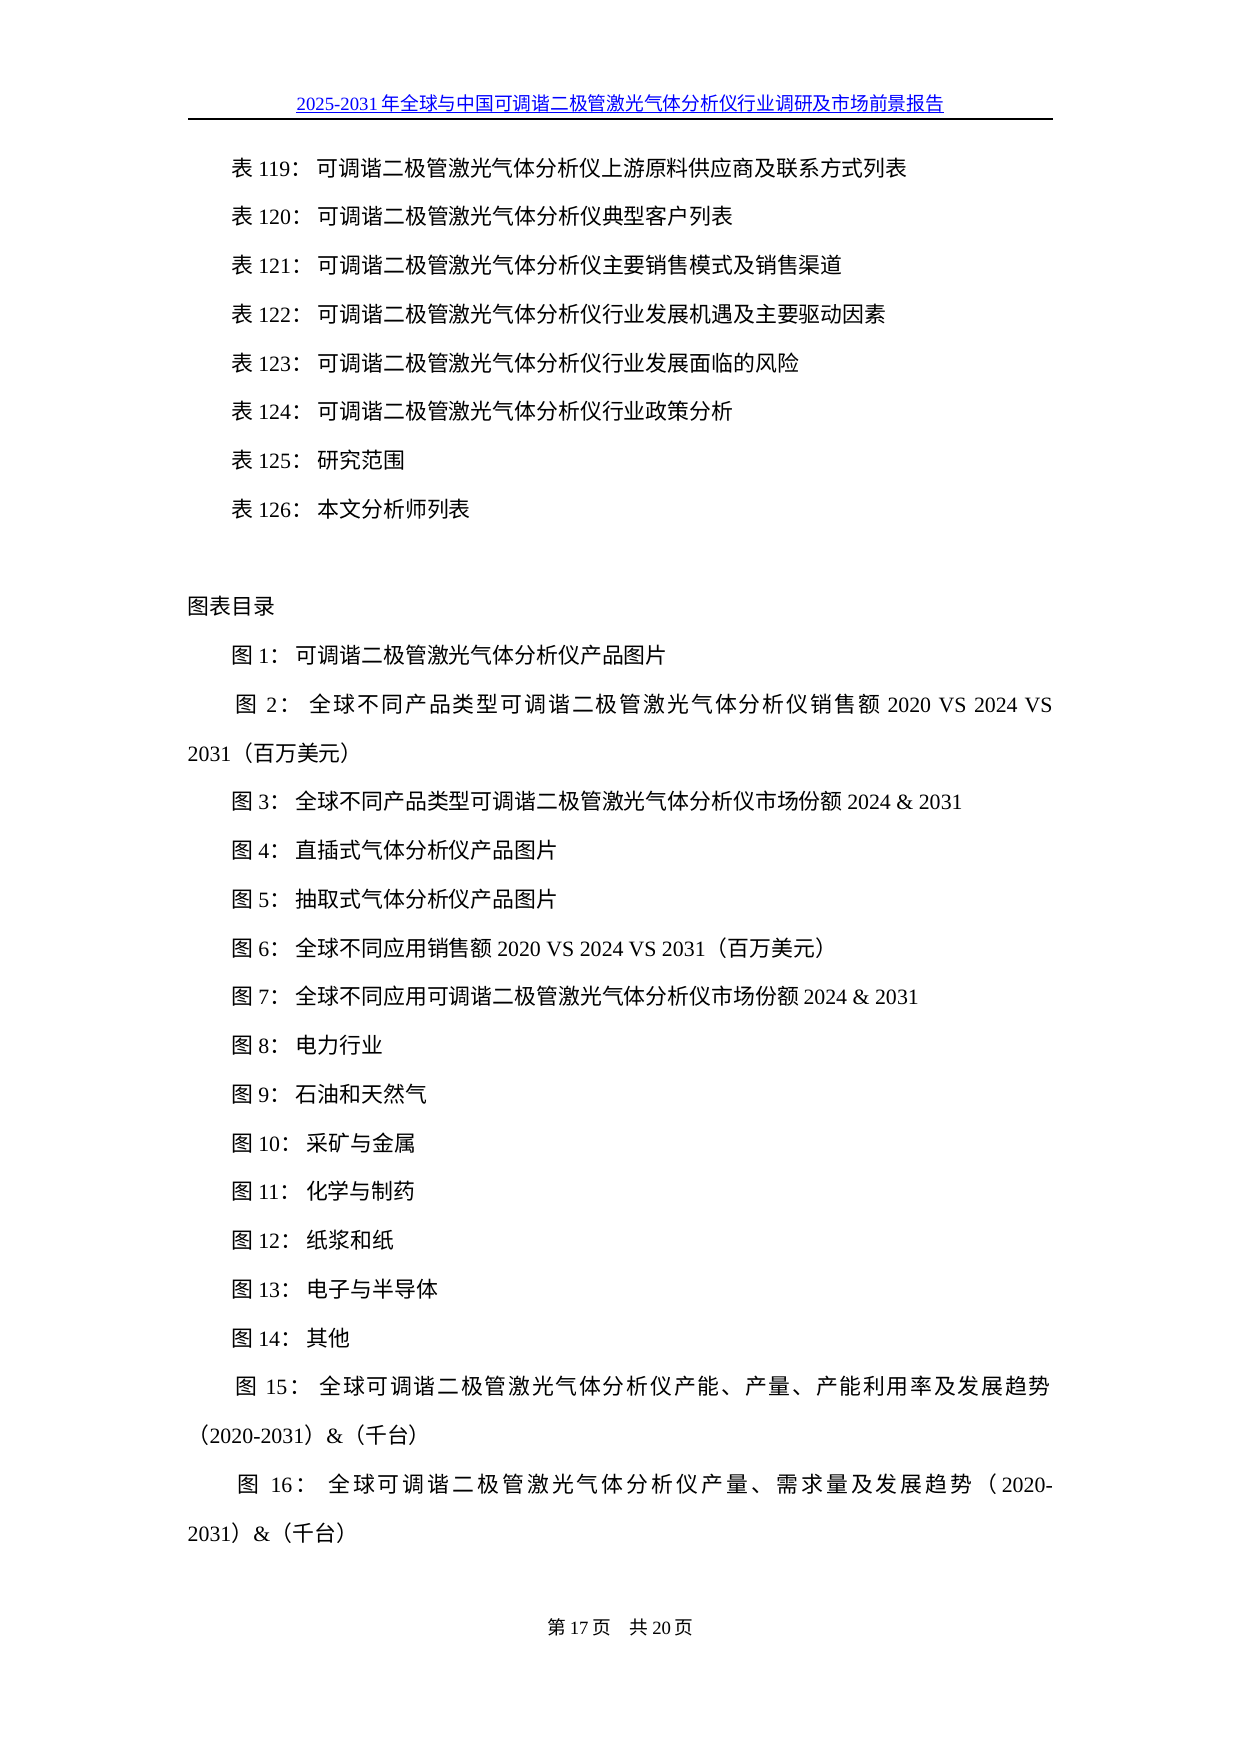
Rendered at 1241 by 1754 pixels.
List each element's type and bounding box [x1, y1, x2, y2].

text [187, 150, 1053, 1548]
